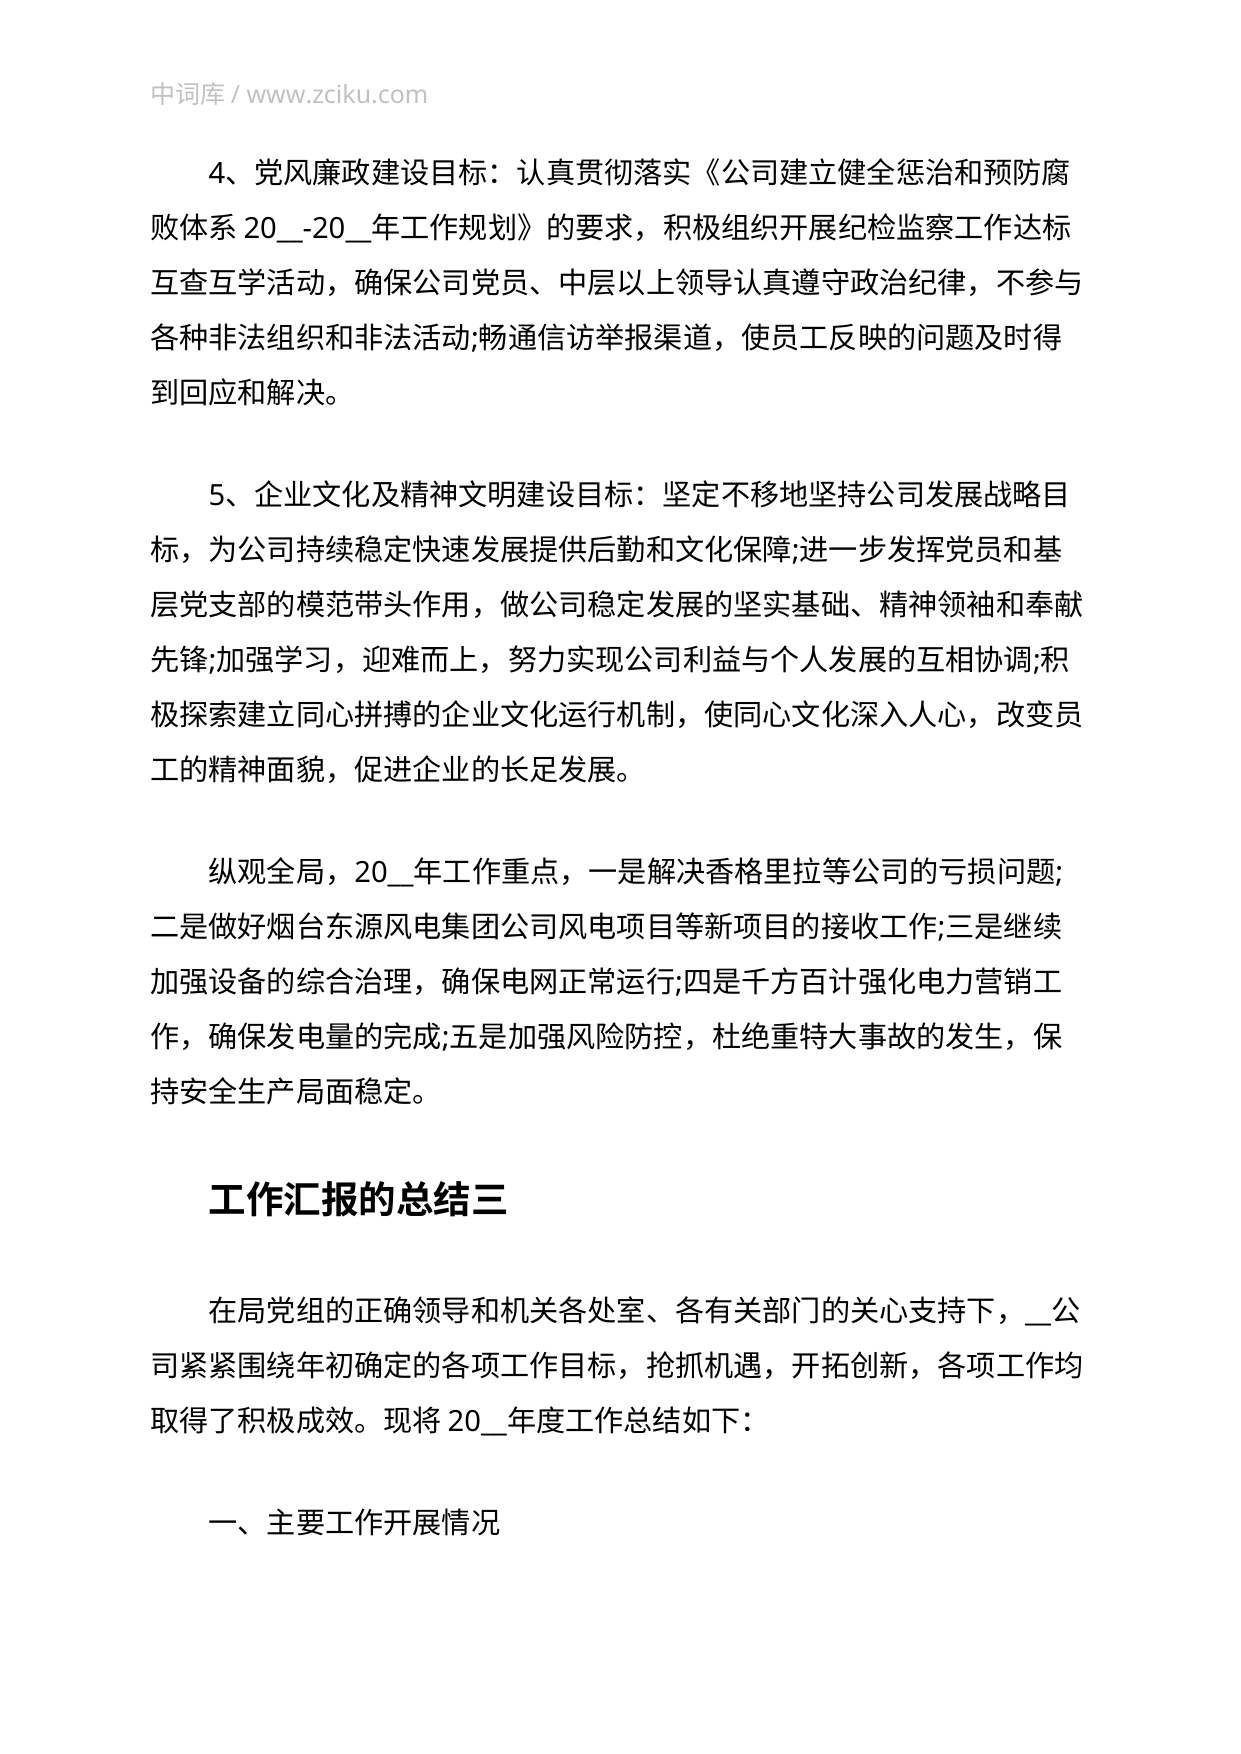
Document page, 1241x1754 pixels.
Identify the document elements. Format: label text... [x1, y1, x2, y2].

text 工作汇报的总结三 [150, 1170, 1090, 1224]
text 一、主要工作开展情况 [150, 1499, 1090, 1542]
text 在局党组的正确领导和机关各处室、各有关部门的关心支持下，__公司紧紧围绕年初确定的各项工作目标，抢抓机遇，开拓创新，各项工作均取得了积极成效。现将20__年度工作总结如下： [150, 1287, 1090, 1440]
text 纵观全局，20__年工作重点，一是解决香格里拉等公司的亏损问题;二是做好烟台东源风电集团公司风电项目等新项目的接收工作;三是继续加强设备的综合治理，确保电网正常运行;四是千方百计强化电力营销工作，确保发电量的完成;五是加强风险防控，杜绝重特大事故的发生，保持安全生产局面稳定。 [150, 848, 1090, 1111]
text 4、党风廉政建设目标：认真贯彻落实《公司建立健全惩治和预防腐败体系20__-20__年工作规划》的要求，积极组织开展纪检监察工作达标互查互学活动，确保公司党员、中层以上领导认真遵守政治纪律，不参与各种非法组织和非法活动;畅通信访举报渠道，使员工反映的问题及时得到回应和解决。 [150, 150, 1090, 412]
text 5、企业文化及精神文明建设目标：坚定不移地坚持公司发展战略目标，为公司持续稳定快速发展提供后勤和文化保障;进一步发挥党员和基层党支部的模范带头作用，做公司稳定发展的坚实基础、精神领袖和奉献先锋;加强学习，迎难而上，努力实现公司利益与个人发展的互相协调;积极探索建立同心拼搏的企业文化运行机制，使同心文化深入人心，改变员工的精神面貌，促进企业的长足发展。 [150, 472, 1090, 789]
